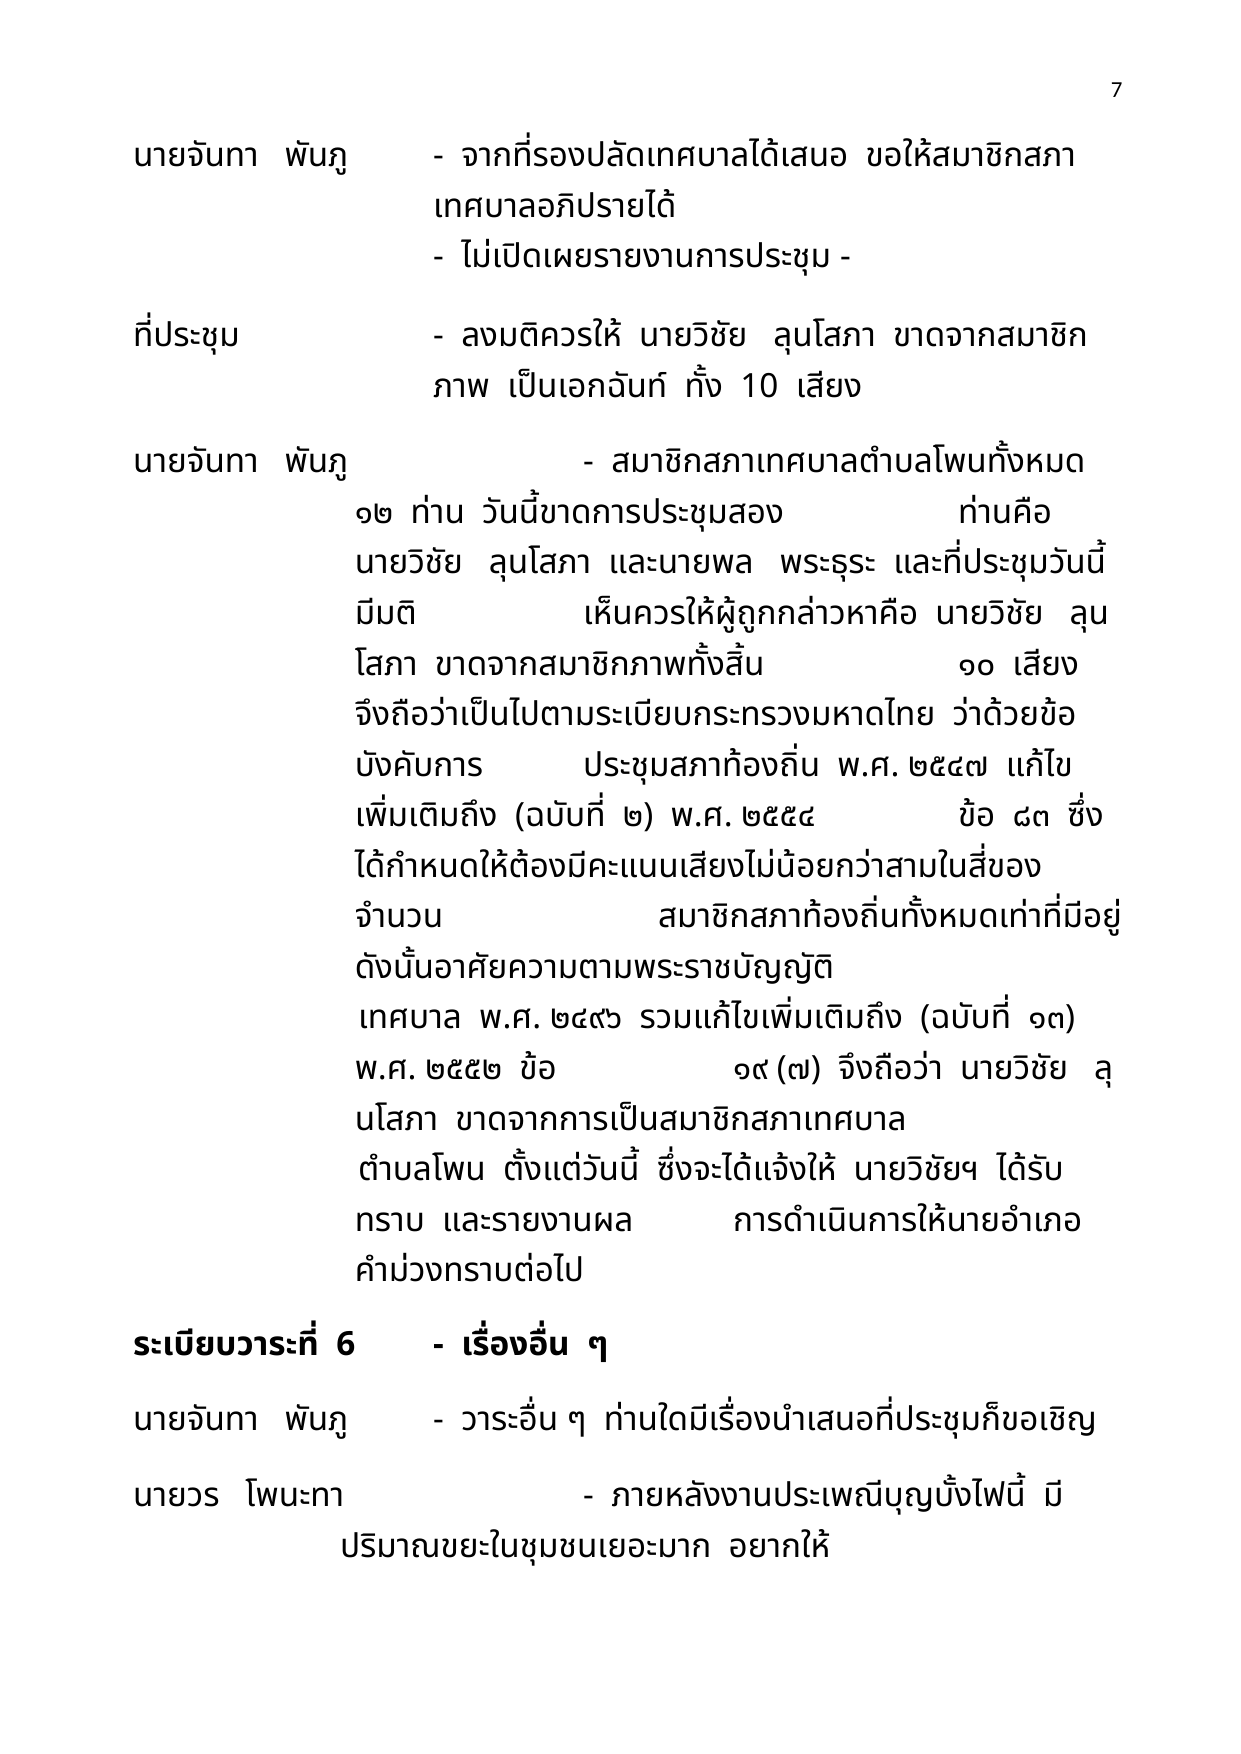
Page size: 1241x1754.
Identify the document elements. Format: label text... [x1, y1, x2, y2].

text นายจันทา พันภู - สมาชิกสภาเทศบาลตำบลโพนทั้งหมด ๑๒ ท่าน วันนี้ขาดการประชุมสอง ท่านคือ นายวิชัย ลุนโสภา และนายพล พระธุระ และที่ประชุมวันนี้มีมติ เห็นควรให้ผู้ถูกกล่าวหาคือ นายวิชัย ลุนโสภา ขาดจากสมาชิกภาพทั้งสิ้น ๑๐ เสียง จึงถือว่าเป็นไปตามระเบียบกระทรวงมหาดไทย ว่าด้วยข้อบังคับการ ประชุมสภาท้องถิ่น พ.ศ. ๒๕๔๗ แก้ไขเพิ่มเติมถึง (ฉบับที่ ๒) พ.ศ. ๒๕๕๔ ข้อ ๘๓ ซึ่งได้กำหนดให้ต้องมีคะแนนเสียงไม่น้อยกว่าสามในสี่ของจำนวน สมาชิกสภาท้องถิ่นทั้งหมดเท่าที่มีอยู่ ดังนั้นอาศัยความตามพระราชบัญญัติ เทศบาล พ.ศ. ๒๔๙๖ รวมแก้ไขเพิ่มเติมถึง (ฉบับที่ ๑๓) พ.ศ. ๒๕๕๒ ข้อ ๑๙ (๗) จึงถือว่า นายวิชัย ลุนโสภา ขาดจากการเป็นสมาชิกสภาเทศบาล ตำบลโพน ตั้งแต่วันนี้ ซึ่งจะได้แจ้งให้ นายวิชัยฯ ได้รับทราบ และรายงานผล การดำเนินการให้นายอำเภอคำม่วงทราบต่อไป [133, 437, 1122, 1297]
text - ไม่เปิดเผยรายงานการประชุม - [133, 232, 1122, 283]
text ระเบียบวาระที่ 6 - เรื่องอื่น ๆ [133, 1319, 1122, 1370]
text นายจันทา พันภู - วาระอื่น ๆ ท่านใดมีเรื่องนำเสนอที่ประชุมก็ขอเชิญ [133, 1395, 1122, 1446]
text นายจันทา พันภู - จากที่รองปลัดเทศบาลได้เสนอ ขอให้สมาชิกสภาเทศบาลอภิปรายได้ [133, 131, 1122, 232]
text ที่ประชุม - ลงมติควรให้ นายวิชัย ลุนโสภา ขาดจากสมาชิกภาพ เป็นเอกฉันท์ ทั้ง 10 เสียง [133, 311, 1122, 412]
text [133, 1471, 1122, 1572]
